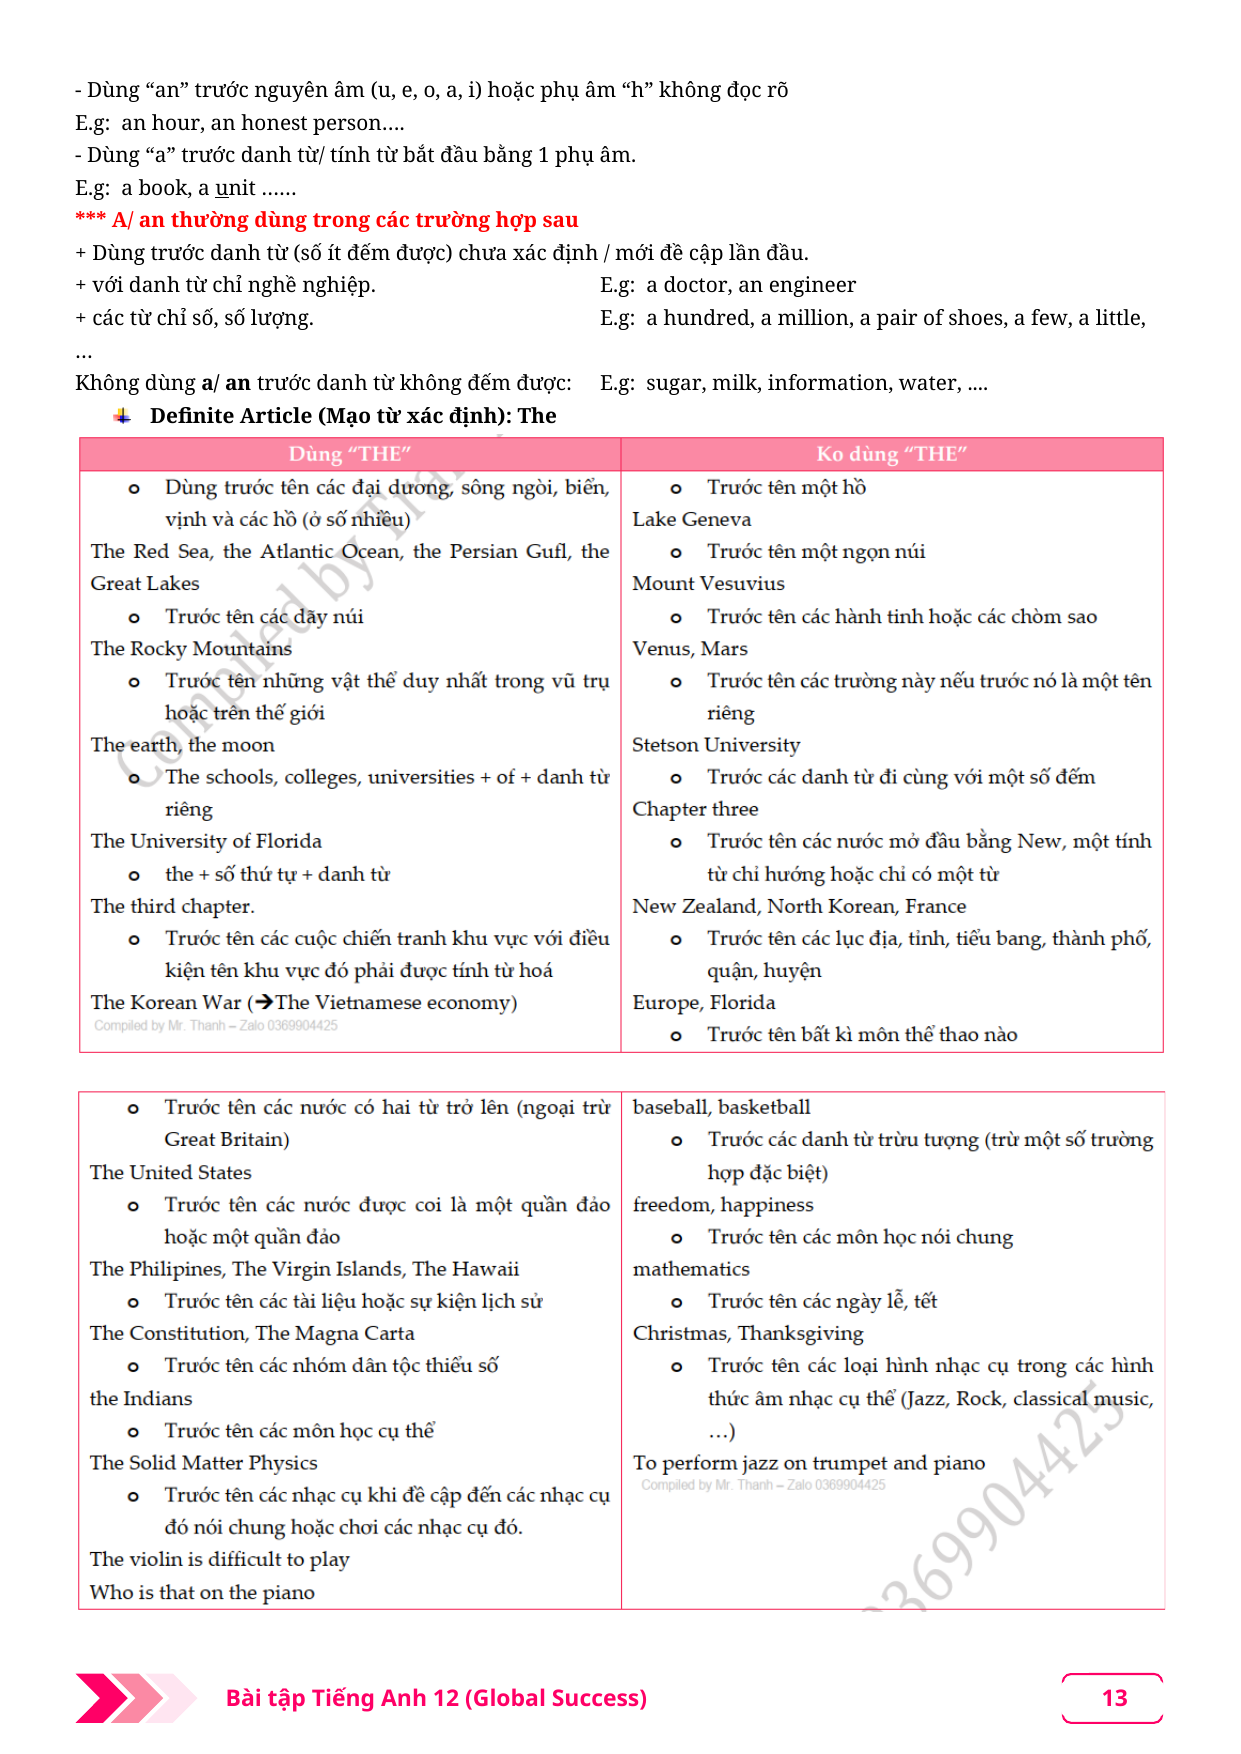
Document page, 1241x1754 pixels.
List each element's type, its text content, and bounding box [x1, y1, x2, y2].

picture [75, 434, 1166, 1054]
text + Dùng trước danh từ (số ít đếm được) chưa xác định / mới đề cập lần đầu. [75, 238, 1165, 266]
list Definite Article (Mạo từ xác định): The [112, 401, 1165, 429]
text Không dùng a/ an trước danh từ không đếm được: E.g: sugar, milk, information, water, .... [75, 368, 1165, 397]
text E.g: a book, a unit …… [75, 173, 1165, 201]
text E.g: an hour, an honest person…. [75, 108, 1165, 136]
text + các từ chỉ số, số lượng. E.g: a hundred, a million, a pair of shoes, a few, a little, … [75, 303, 1165, 364]
picture [75, 1086, 1166, 1612]
text - Dùng “a” trước danh từ/ tính từ bắt đầu bằng 1 phụ âm. [75, 140, 1165, 169]
text - Dùng “an” trước nguyên âm (u, e, o, a, i) hoặc phụ âm “h” không đọc rõ [75, 75, 1165, 103]
text *** A/ an thường dùng trong các trường hợp sau [75, 205, 1165, 234]
text + với danh từ chỉ nghề nghiệp. E.g: a doctor, an engineer [75, 271, 1165, 299]
picture [113, 406, 131, 424]
